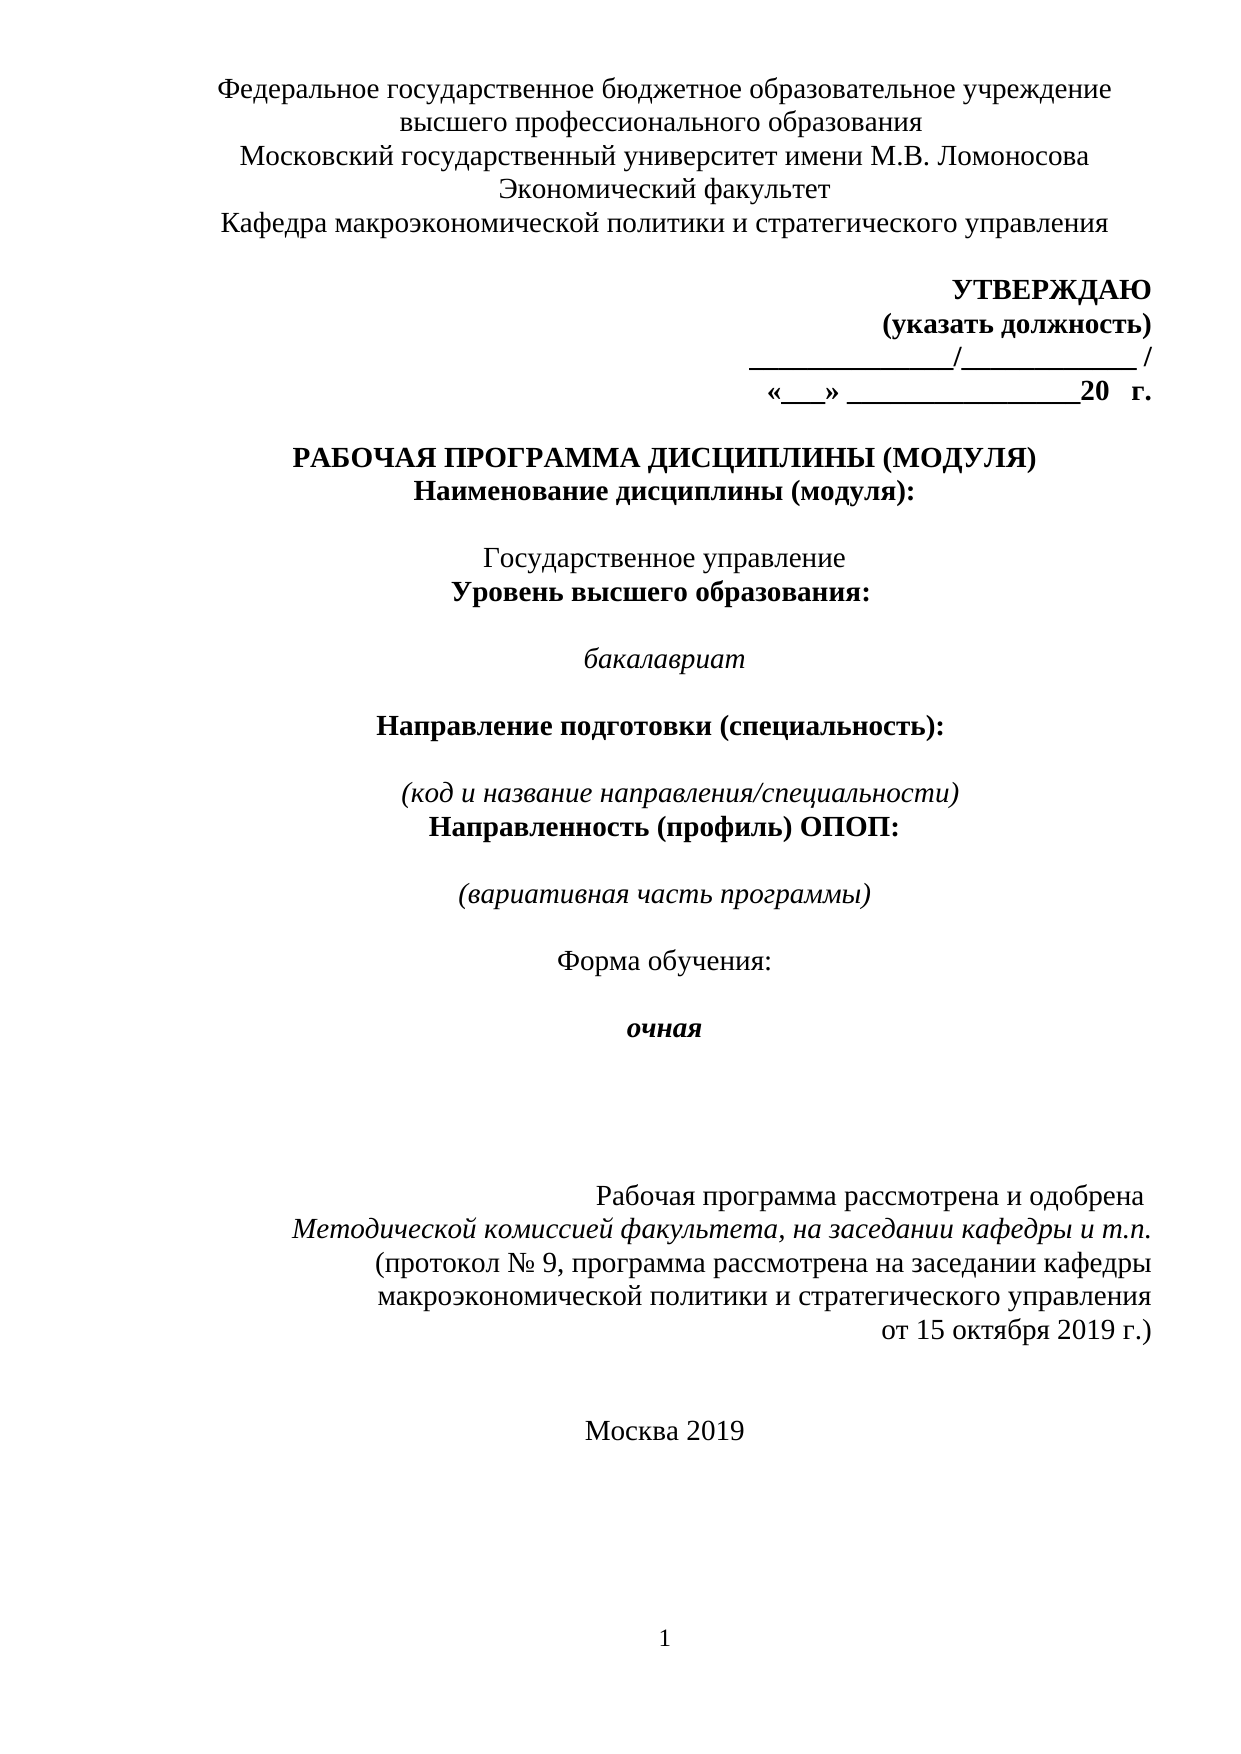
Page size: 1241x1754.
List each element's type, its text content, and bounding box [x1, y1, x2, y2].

text «___» ________________20 г. [177, 373, 1152, 406]
text (указать должность) [177, 306, 1152, 339]
text очная [177, 1010, 1152, 1044]
text Методической комиссией факультета, на заседании кафедры и т.п. [177, 1211, 1152, 1245]
text РАБОЧАЯ ПРОГРАММА ДИСЦИПЛИНЫ (МОДУЛЯ) [177, 440, 1152, 473]
text от 15 октября 2019 г.) [177, 1312, 1152, 1346]
text Кафедра макроэкономической политики и стратегического управления [177, 205, 1152, 239]
text Экономический факультет [177, 172, 1152, 205]
text (код и название направления/специальности) [177, 775, 1152, 809]
text (протокол № 9, программа рассмотрена на заседании кафедры макроэкономической политики и стратегического управления [177, 1245, 1152, 1312]
text Уровень высшего образования: [177, 574, 1152, 608]
text Наименование дисциплины (модуля): [177, 473, 1152, 507]
text бакалавриат [177, 641, 1152, 675]
text Форма обучения: [177, 943, 1152, 977]
text (вариативная часть программы) [177, 876, 1152, 909]
text ______________/____________ / [177, 339, 1152, 373]
text Москва 2019 [177, 1413, 1152, 1446]
text Московский государственный университет имени М.В. Ломоносова [177, 138, 1152, 172]
text Федеральное государственное бюджетное образовательное учреждение высшего профессионального образования [177, 71, 1152, 138]
text Направление подготовки (специальность): [177, 708, 1152, 742]
text УТВЕРЖДАЮ [177, 272, 1152, 306]
text Государственное управление [177, 541, 1152, 574]
text Рабочая программа рассмотрена и одобрена [177, 1178, 1152, 1211]
text Направленность (профиль) ОПОП: [177, 809, 1152, 842]
